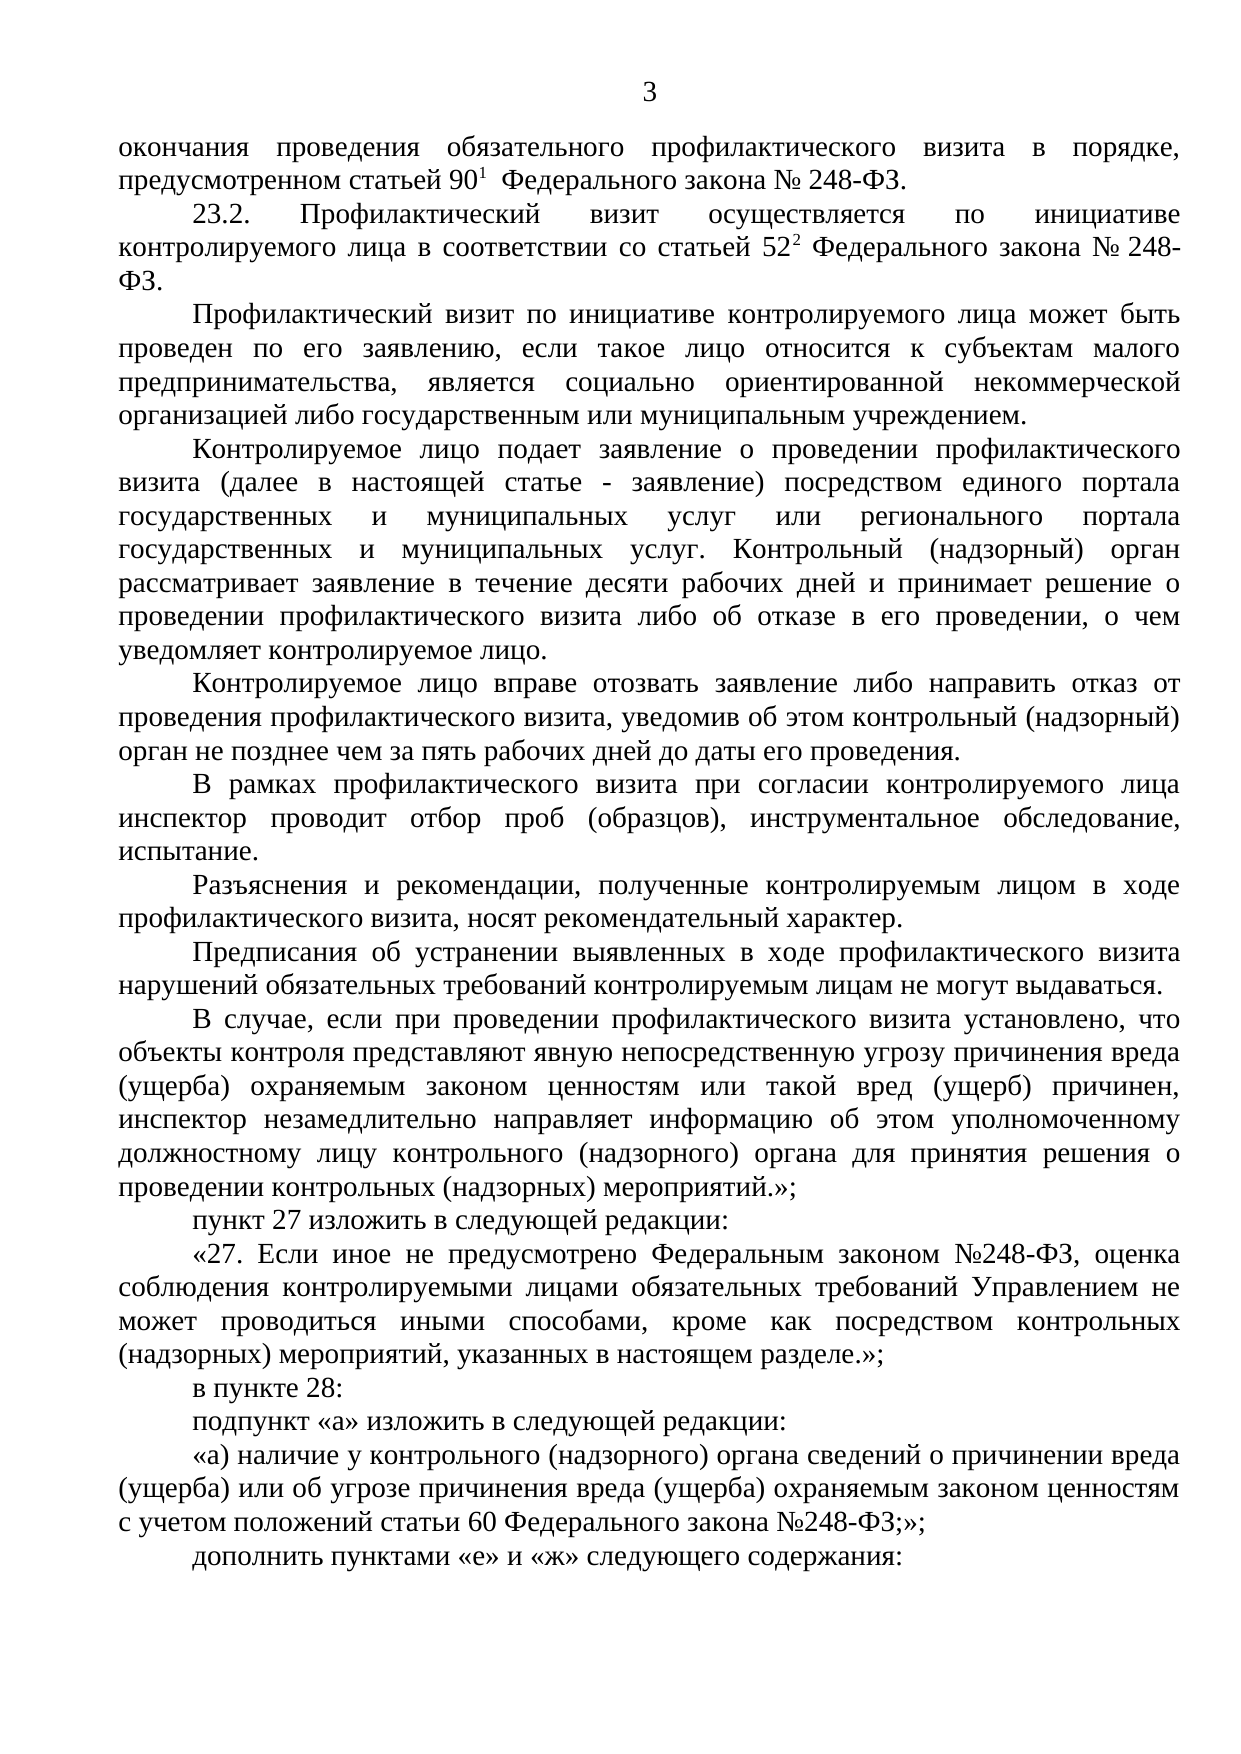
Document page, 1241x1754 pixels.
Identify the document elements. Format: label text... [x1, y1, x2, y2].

text дополнить пунктами «е» и «ж» следующего содержания: [118, 1538, 1181, 1571]
text пункт 27 изложить в следующей редакции: [118, 1202, 1181, 1236]
text «27. Если иное не предусмотрено Федеральным законом №248-ФЗ, оценка соблюдения контролируемыми лицами обязательных требований Управлением не может проводиться иными способами, кроме как посредством контрольных (надзорных) мероприятий, указанных в настоящем разделе.»; [118, 1236, 1181, 1370]
text Контролируемое лицо вправе отозвать заявление либо направить отказ от проведения профилактического визита, уведомив об этом контрольный (надзорный) орган не позднее чем за пять рабочих дней до даты его проведения. [118, 666, 1181, 766]
text В рамках профилактического визита при согласии контролируемого лица инспектор проводит отбор проб (образцов), инструментальное обследование, испытание. [118, 766, 1181, 867]
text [118, 129, 1181, 196]
text Профилактический визит по инициативе контролируемого лица может быть проведен по его заявлению, если такое лицо относится к субъектам малого предпринимательства, является социально ориентированной некоммерческой организацией либо государственным или муниципальным учреждением. [118, 297, 1181, 431]
text В случае, если при проведении профилактического визита установлено, что объекты контроля представляют явную непосредственную угрозу причинения вреда (ущерба) охраняемым законом ценностям или такой вред (ущерб) причинен, инспектор незамедлительно направляет информацию об этом уполномоченному должностному лицу контрольного (надзорного) органа для принятия решения о проведении контрольных (надзорных) мероприятий.»; [118, 1001, 1181, 1202]
text Разъяснения и рекомендации, полученные контролируемым лицом в ходе профилактического визита, носят рекомендательный характер. [118, 867, 1181, 934]
text подпункт «а» изложить в следующей редакции: [118, 1403, 1181, 1437]
text в пункте 28: [118, 1370, 1181, 1403]
text 23.2. Профилактический визит осуществляется по инициативе контролируемого лица в соответствии со статьей 522 Федерального закона № 248-ФЗ. [118, 196, 1181, 297]
text Предписания об устранении выявленных в ходе профилактического визита нарушений обязательных требований контролируемым лицам не могут выдаваться. [118, 934, 1181, 1001]
text «а) наличие у контрольного (надзорного) органа сведений о причинении вреда (ущерба) или об угрозе причинения вреда (ущерба) охраняемым законом ценностям с учетом положений статьи 60 Федерального закона №248-ФЗ;»; [118, 1437, 1181, 1538]
text Контролируемое лицо подает заявление о проведении профилактического визита (далее в настоящей статье - заявление) посредством единого портала государственных и муниципальных услуг или регионального портала государственных и муниципальных услуг. Контрольный (надзорный) орган рассматривает заявление в течение десяти рабочих дней и принимает решение о проведении профилактического визита либо об отказе в его проведении, о чем уведомляет контролируемое лицо. [118, 431, 1181, 666]
